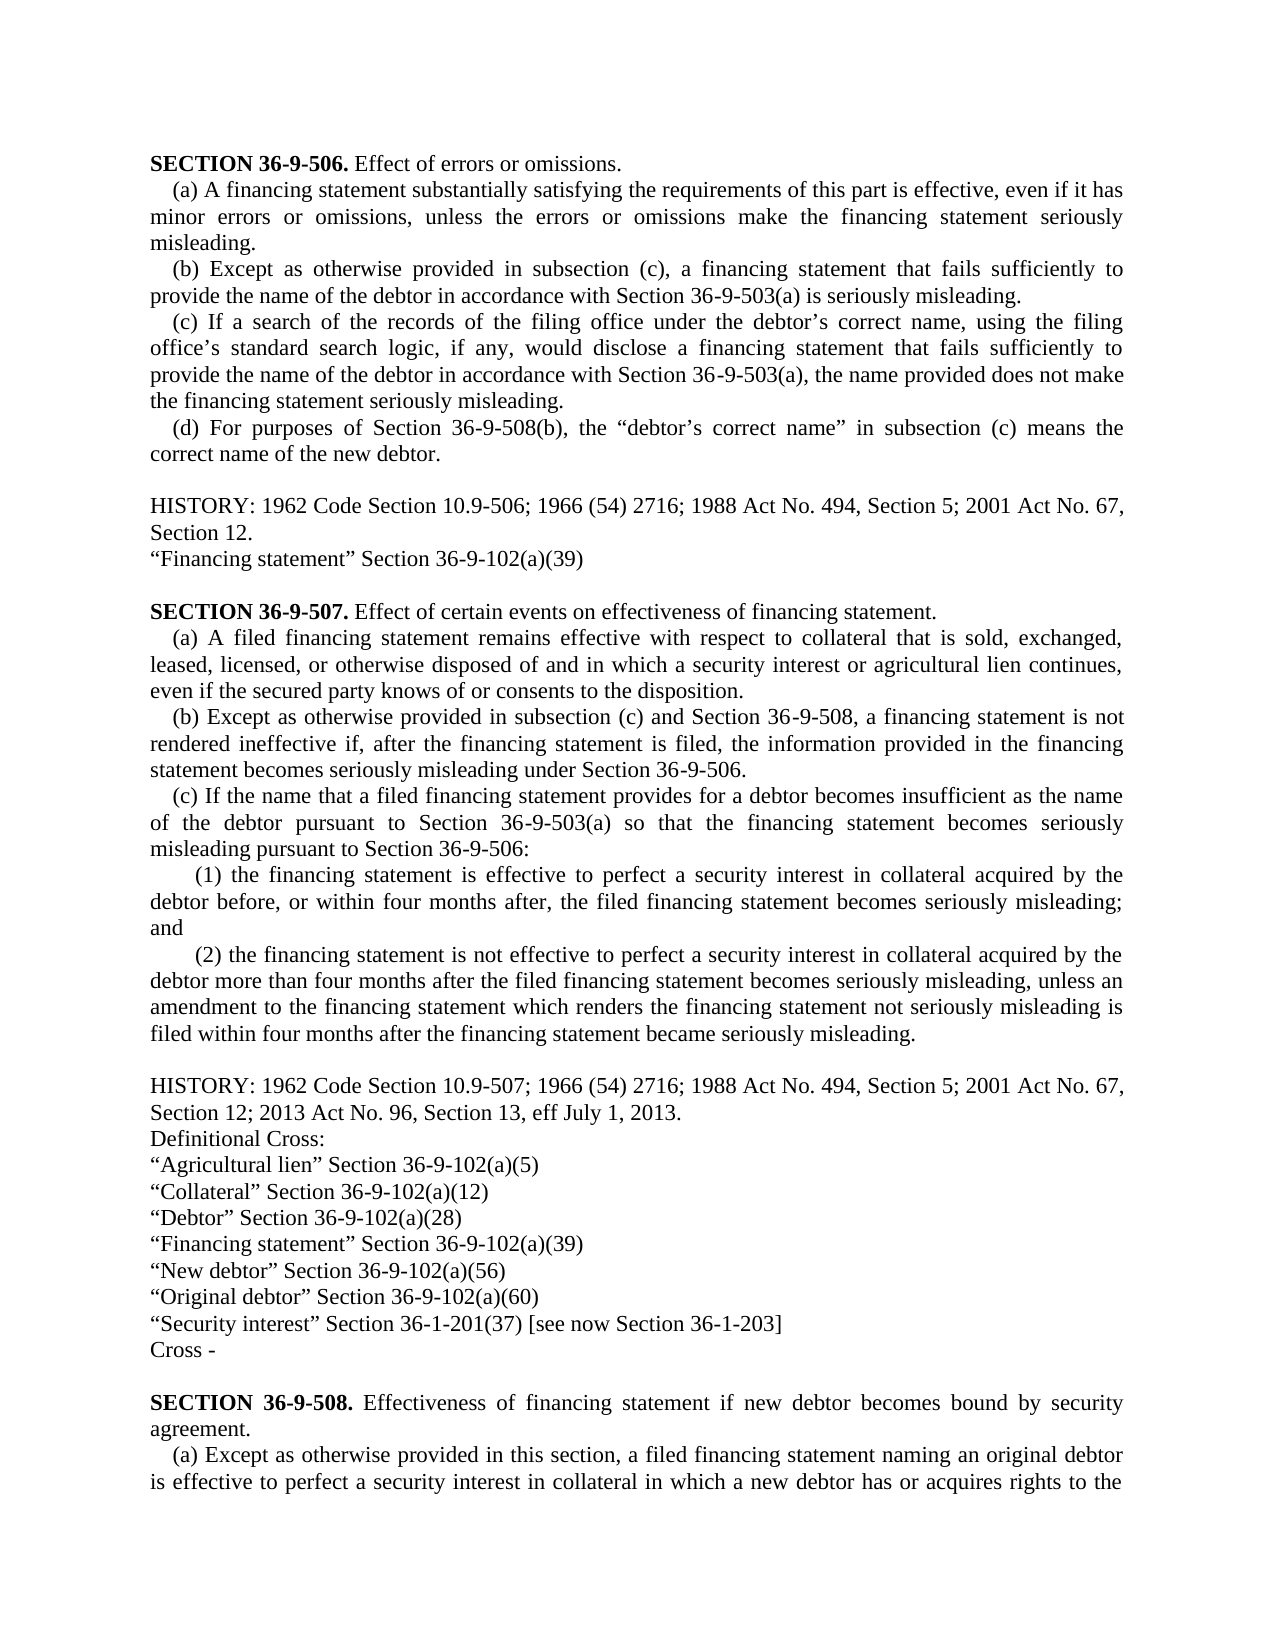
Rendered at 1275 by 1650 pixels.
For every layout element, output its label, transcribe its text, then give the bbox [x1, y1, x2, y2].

text “Original debtor” Section 36-9-102(a)(60) [150, 1283, 1125, 1309]
text (1) the financing statement is effective to perfect a security interest in collateral acquired by the debtor before, or within four months after, the filed financing statement becomes seriously misleading; and [150, 862, 1125, 941]
text (a) A financing statement substantially satisfying the requirements of this part is effective, even if it has minor errors or omissions, unless the errors or omissions make the financing statement seriously misleading. [150, 176, 1125, 255]
text “Debtor” Section 36-9-102(a)(28) [150, 1204, 1125, 1231]
text (a) A filed financing statement remains effective with respect to collateral that is sold, exchanged, leased, licensed, or otherwise disposed of and in which a security interest or agricultural lien continues, even if the secured party knows of or consents to the disposition. [150, 624, 1125, 703]
text “Financing statement” Section 36-9-102(a)(39) [150, 1231, 1125, 1257]
text SECTION 36-9-508. Effectiveness of financing statement if new debtor becomes bound by security agreement. [150, 1389, 1125, 1441]
text “Agricultural lien” Section 36-9-102(a)(5) [150, 1151, 1125, 1178]
text “Security interest” Section 36-1-201(37) [see now Section 36-1-203] [150, 1309, 1125, 1336]
text Definitional Cross: [150, 1125, 1125, 1151]
text (c) If the name that a filed financing statement provides for a debtor becomes insufficient as the name of the debtor pursuant to Section 36-9-503(a) so that the financing statement becomes seriously misleading pursuant to Section 36-9-506: [150, 782, 1125, 862]
text “Financing statement” Section 36-9-102(a)(39) [150, 545, 1125, 572]
text “New debtor” Section 36-9-102(a)(56) [150, 1257, 1125, 1283]
text SECTION 36-9-507. Effect of certain events on effectiveness of financing statement. [150, 598, 1125, 624]
text HISTORY: 1962 Code Section 10.9-506; 1966 (54) 2716; 1988 Act No. 494, Section 5; 2001 Act No. 67, Section 12. [150, 493, 1125, 545]
text “Collateral” Section 36-9-102(a)(12) [150, 1178, 1125, 1204]
text (2) the financing statement is not effective to perfect a security interest in collateral acquired by the debtor more than four months after the filed financing statement becomes seriously misleading, unless an amendment to the financing statement which renders the financing statement not seriously misleading is filed within four months after the financing statement became seriously misleading. [150, 941, 1125, 1046]
text (b) Except as otherwise provided in subsection (c) and Section 36-9-508, a financing statement is not rendered ineffective if, after the financing statement is filed, the information provided in the financing statement becomes seriously misleading under Section 36-9-506. [150, 703, 1125, 782]
text (b) Except as otherwise provided in subsection (c), a financing statement that fails sufficiently to provide the name of the debtor in accordance with Section 36-9-503(a) is seriously misleading. [150, 255, 1125, 308]
text Cross - [150, 1336, 1125, 1362]
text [150, 1441, 1125, 1494]
text SECTION 36-9-506. Effect of errors or omissions. [150, 150, 1125, 176]
text HISTORY: 1962 Code Section 10.9-507; 1966 (54) 2716; 1988 Act No. 494, Section 5; 2001 Act No. 67, Section 12; 2013 Act No. 96, Section 13, eff July 1, 2013. [150, 1072, 1125, 1125]
text (c) If a search of the records of the filing office under the debtor’s correct name, using the filing office’s standard search logic, if any, would disclose a financing statement that fails sufficiently to provide the name of the debtor in accordance with Section 36-9-503(a), the name provided does not make the financing statement seriously misleading. [150, 308, 1125, 413]
text (d) For purposes of Section 36-9-508(b), the “debtor’s correct name” in subsection (c) means the correct name of the new debtor. [150, 413, 1125, 466]
